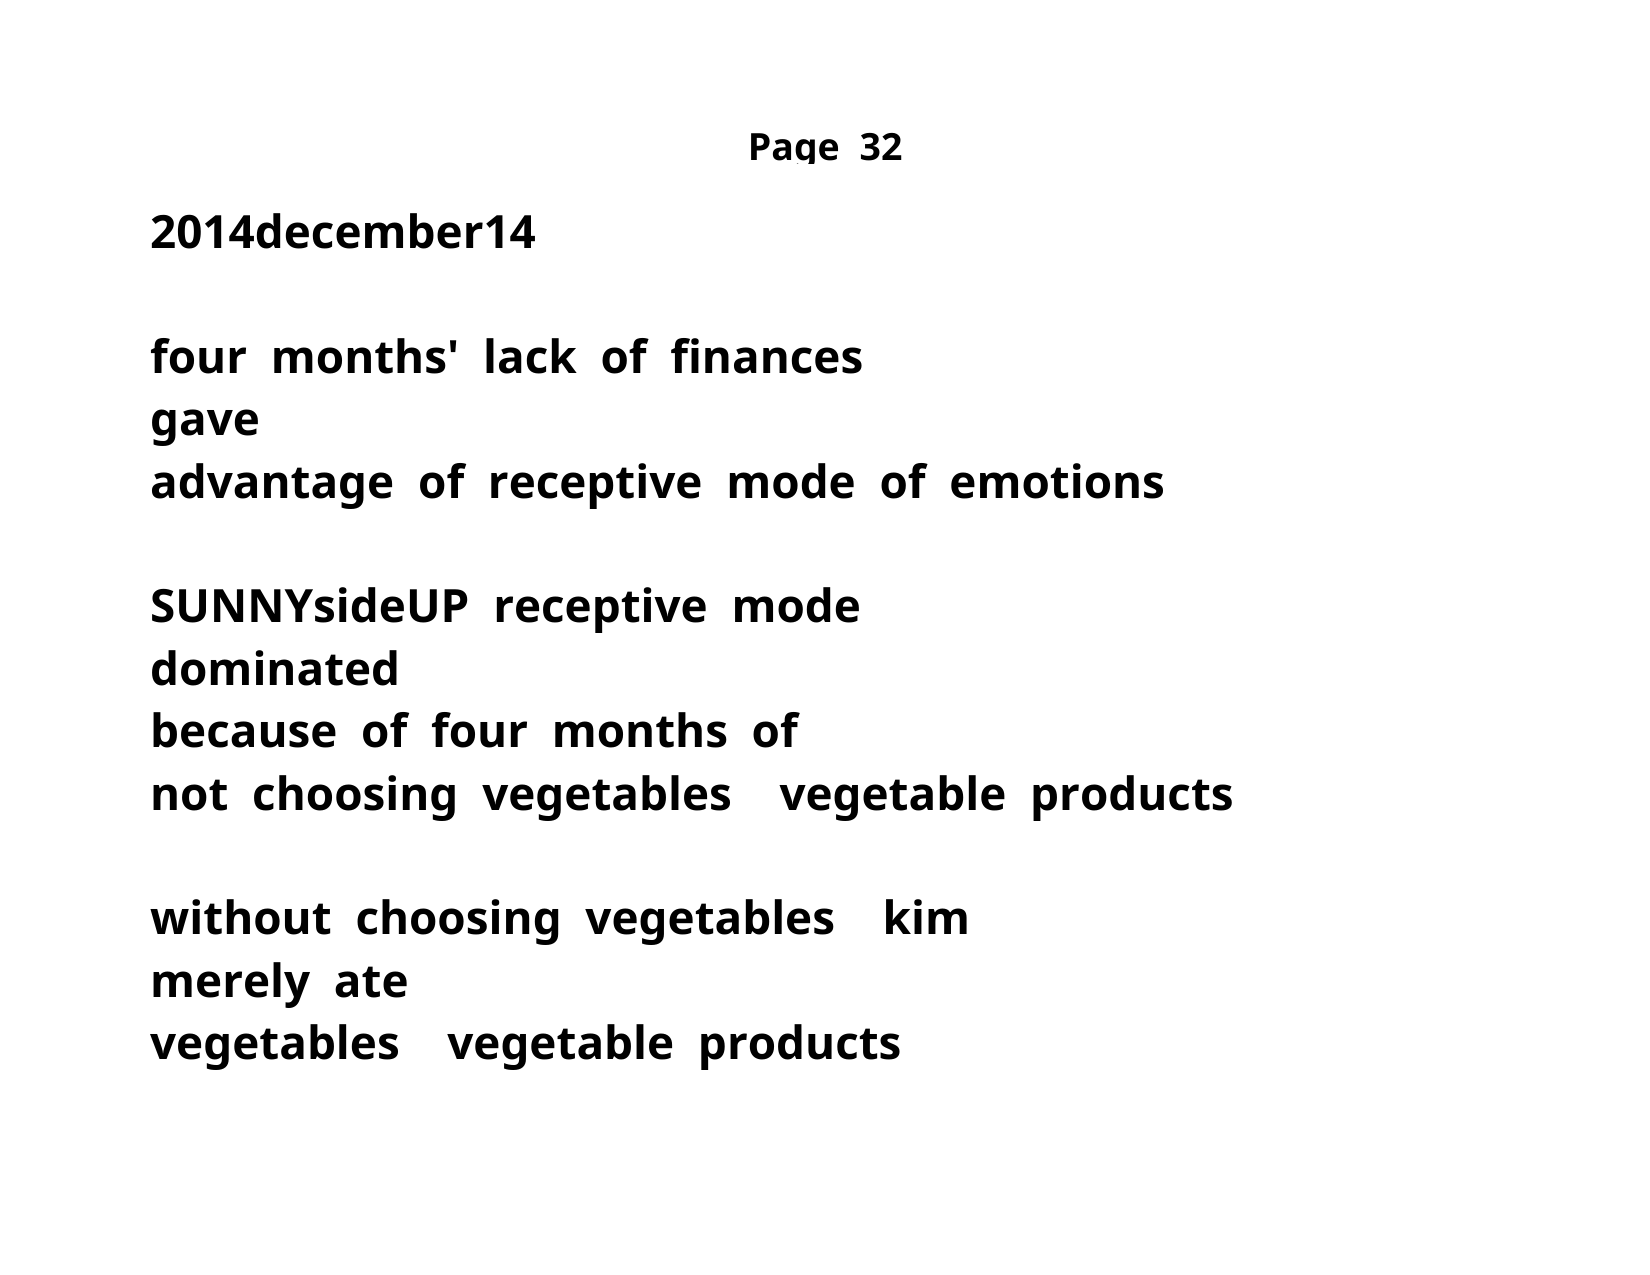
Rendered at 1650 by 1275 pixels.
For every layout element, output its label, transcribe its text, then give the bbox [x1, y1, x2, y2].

text four months' lack of finances [150, 324, 1500, 387]
text vegetables vegetable products [150, 1011, 1500, 1073]
text advantage of receptive mode of emotions [150, 449, 1500, 511]
text because of four months of [150, 699, 1500, 761]
text without choosing vegetables kim [150, 886, 1500, 948]
text merely ate [150, 948, 1500, 1011]
text 2014december14 [150, 199, 1500, 262]
text not choosing vegetables vegetable products [150, 761, 1500, 823]
text gave [150, 387, 1500, 449]
text dominated [150, 636, 1500, 699]
text SUNNYsideUP receptive mode [150, 574, 1500, 636]
